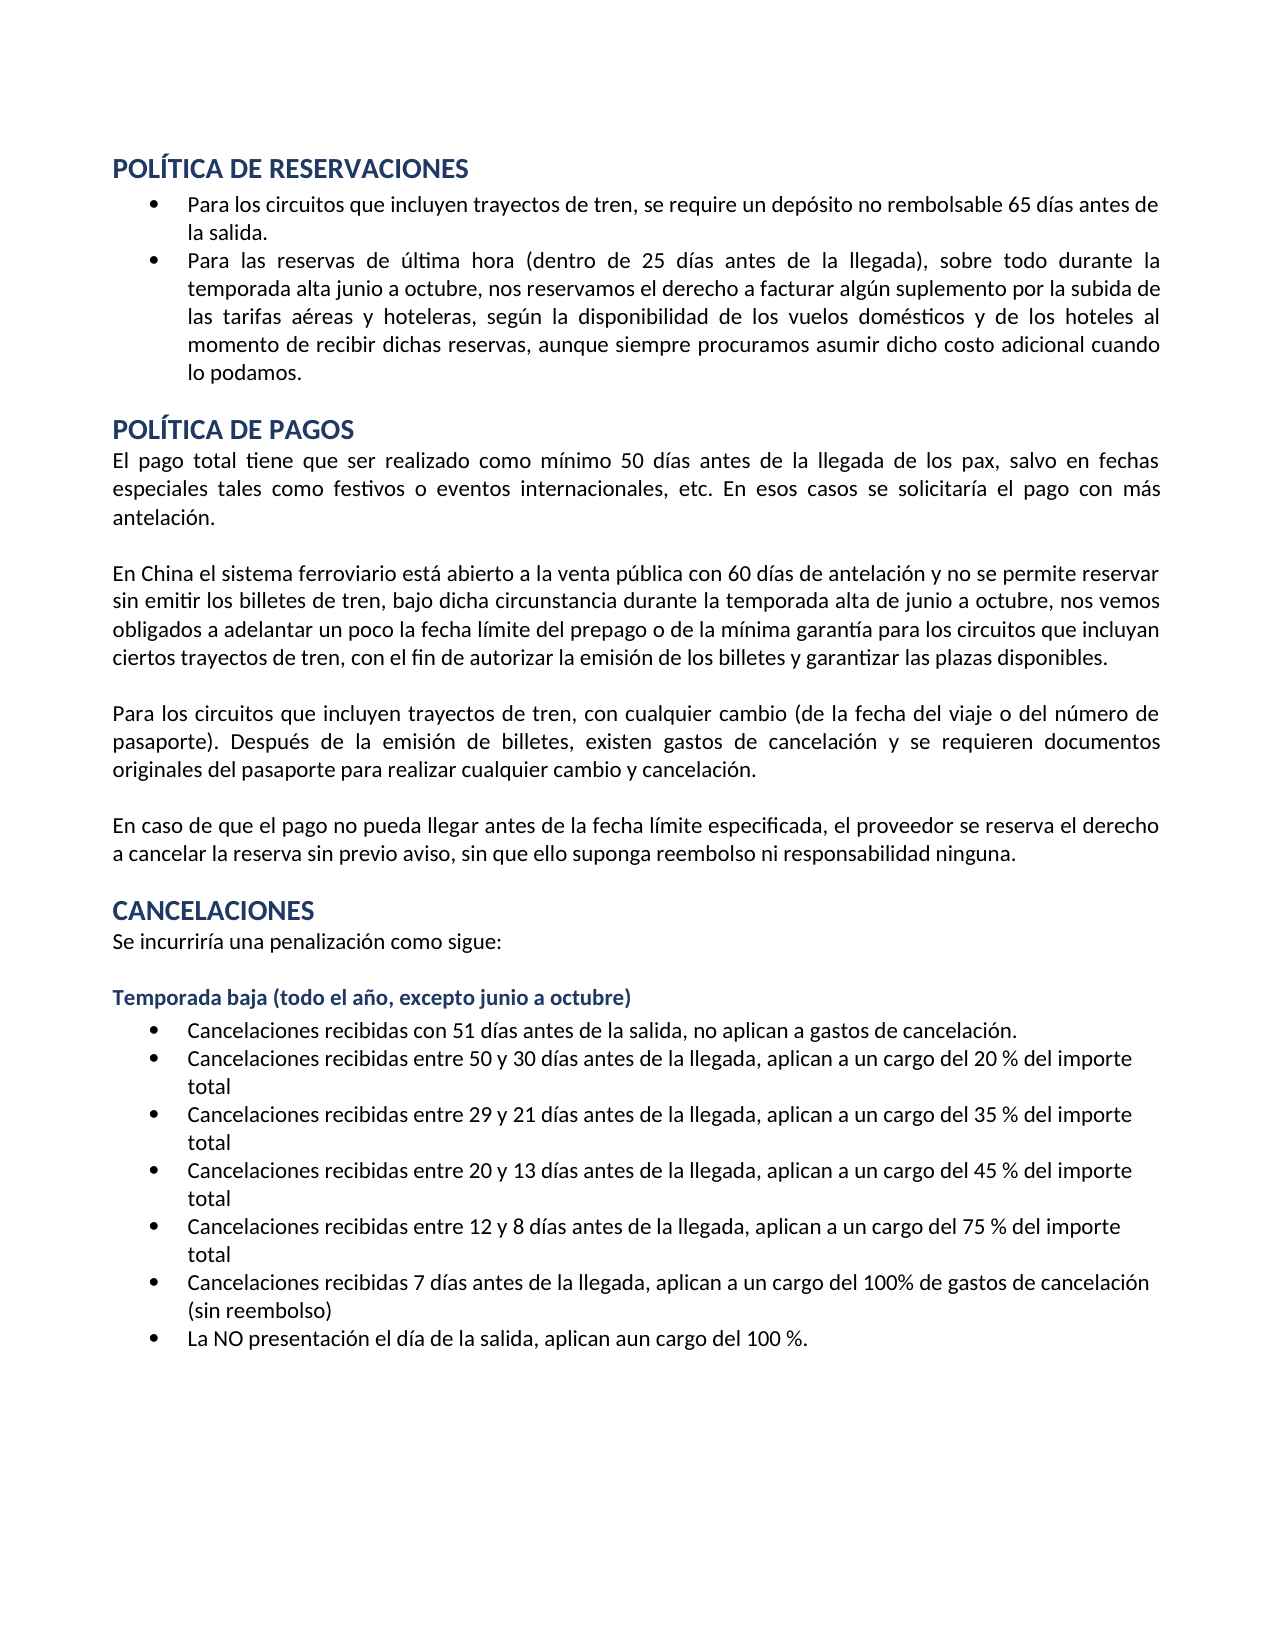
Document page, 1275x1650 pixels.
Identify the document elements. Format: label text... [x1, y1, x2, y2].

text Temporada baja (todo el año, excepto junio a octubre) [112, 983, 1162, 1012]
text Cancelaciones recibidas entre 50 y 30 días antes de la llegada, aplican a un cargo del 20 % del importe total [150, 1044, 1162, 1100]
text POLÍTICA DE RESERVACIONES [112, 150, 1162, 186]
text Cancelaciones recibidas entre 29 y 21 días antes de la llegada, aplican a un cargo del 35 % del importe total [150, 1100, 1162, 1156]
text El pago total tiene que ser realizado como mínimo 50 días antes de la llegada de los pax, salvo en fechas especiales tales como festivos o eventos internacionales, etc. En esos casos se solicitaría el pago con más antelación. [112, 447, 1162, 531]
text Para los circuitos que incluyen trayectos de tren, se require un depósito no rembolsable 65 días antes de la salida. [150, 190, 1162, 246]
text Para los circuitos que incluyen trayectos de tren, con cualquier cambio (de la fecha del viaje o del número de pasaporte). Después de la emisión de billetes, existen gastos de cancelación y se requieren documentos originales del pasaporte para realizar cualquier cambio y cancelación. [112, 699, 1162, 783]
text En China el sistema ferroviario está abierto a la venta pública con 60 días de antelación y no se permite reservar sin emitir los billetes de tren, bajo dicha circunstancia durante la temporada alta de junio a octubre, nos vemos obligados a adelantar un poco la fecha límite del prepago o de la mínima garantía para los circuitos que incluyan ciertos trayectos de tren, con el fin de autorizar la emisión de los billetes y garantizar las plazas disponibles. [112, 559, 1162, 671]
text La NO presentación el día de la salida, aplican aun cargo del 100 %. [150, 1324, 1162, 1352]
text Cancelaciones recibidas entre 20 y 13 días antes de la llegada, aplican a un cargo del 45 % del importe total [150, 1156, 1162, 1212]
text Cancelaciones recibidas con 51 días antes de la salida, no aplican a gastos de cancelación. [150, 1016, 1162, 1044]
text Cancelaciones recibidas entre 12 y 8 días antes de la llegada, aplican a un cargo del 75 % del importe total [150, 1212, 1162, 1268]
text CANCELACIONES [112, 892, 1162, 927]
text POLÍTICA DE PAGOS [112, 411, 1162, 447]
text En caso de que el pago no pueda llegar antes de la fecha límite especificada, el proveedor se reserva el derecho a cancelar la reserva sin previo aviso, sin que ello suponga reembolso ni responsabilidad ninguna. [112, 811, 1162, 867]
text Se incurriría una penalización como sigue: [112, 927, 1162, 956]
text Cancelaciones recibidas 7 días antes de la llegada, aplican a un cargo del 100% de gastos de cancelación (sin reembolso) [150, 1268, 1162, 1324]
text Para las reservas de última hora (dentro de 25 días antes de la llegada), sobre todo durante la temporada alta junio a octubre, nos reservamos el derecho a facturar algún suplemento por la subida de las tarifas aéreas y hoteleras, según la disponibilidad de los vuelos domésticos y de los hoteles al momento de recibir dichas reservas, aunque siempre procuramos asumir dicho costo adicional cuando lo podamos. [150, 246, 1162, 386]
